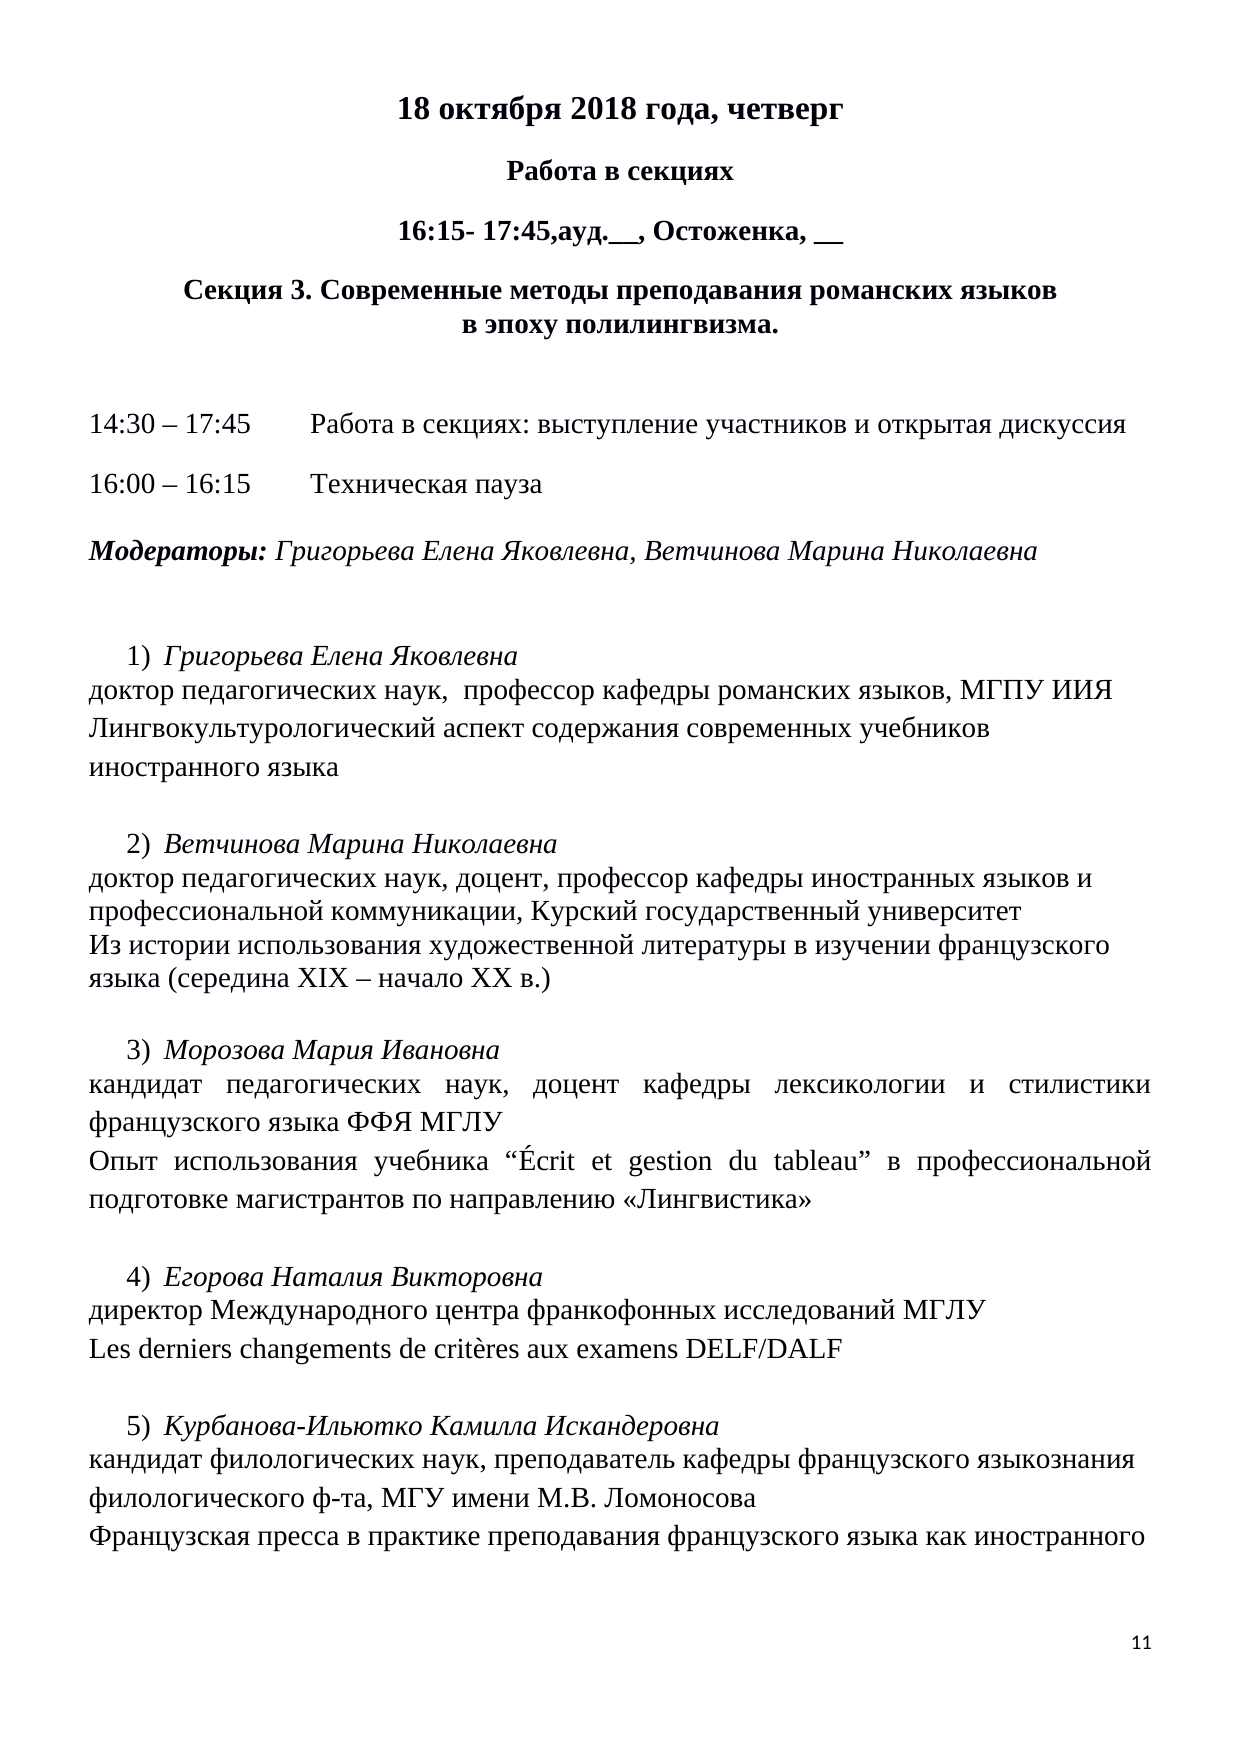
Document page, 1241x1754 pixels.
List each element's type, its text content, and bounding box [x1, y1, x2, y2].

text Из истории использования художественной литературы в изучении французского языка (середина XIX – начало ХХ в.) [89, 927, 1152, 994]
text кандидат филологических наук, преподаватель кафедры французского языкознания филологического ф-та, МГУ имени М.В. Ломоносова [89, 1441, 1152, 1513]
text Работа в секциях [89, 153, 1152, 187]
text 16:00 – 16:15 Техническая пауза [89, 466, 1152, 499]
text Секция 3. Современные методы преподавания романских языков [89, 272, 1152, 306]
text Les derniers changements de critères aux examens DELF/DALF [89, 1331, 1152, 1364]
text 14:30 – 17:45 Работа в секциях: выступление участников и открытая дискуссия [89, 406, 1152, 440]
list Морозова Мария Ивановна [126, 1032, 1152, 1066]
text Лингвокультурологический аспект содержания современных учебников иностранного языка [89, 711, 1152, 783]
text в эпоху полилингвизма. [89, 306, 1152, 339]
text Модераторы: Григорьева Елена Яковлевна, Ветчинова Марина Николаевна [89, 533, 1152, 566]
list Курбанова-Ильютко Камилла Искандеровна [126, 1408, 1152, 1441]
text 16:15- 17:45,ауд.__, Остоженка, __ [89, 213, 1152, 246]
list Егорова Наталия Викторовна [126, 1259, 1152, 1292]
text 18 октября 2018 года, четверг [89, 89, 1152, 127]
list Григорьева Елена Яковлевна [126, 638, 1152, 672]
text Опыт использования учебника “Écrit et gestion du tableau” в профессиональной подготовке магистрантов по направлению «Лингвистика» [89, 1143, 1152, 1215]
text Французская пресса в практике преподавания французского языка как иностранного [89, 1518, 1152, 1552]
text кандидат педагогических наук, доцент кафедры лексикологии и стилистики французского языка ФФЯ МГЛУ [89, 1066, 1152, 1138]
text доктор педагогических наук, профессор кафедры романских языков, МГПУ ИИЯ [89, 672, 1152, 706]
text доктор педагогических наук, доцент, профессор кафедры иностранных языков и профессиональной коммуникации, Курский государственный университет [89, 860, 1152, 927]
text директор Международного центра франкофонных исследований МГЛУ [89, 1292, 1152, 1326]
list Ветчинова Марина Николаевна [126, 826, 1152, 860]
